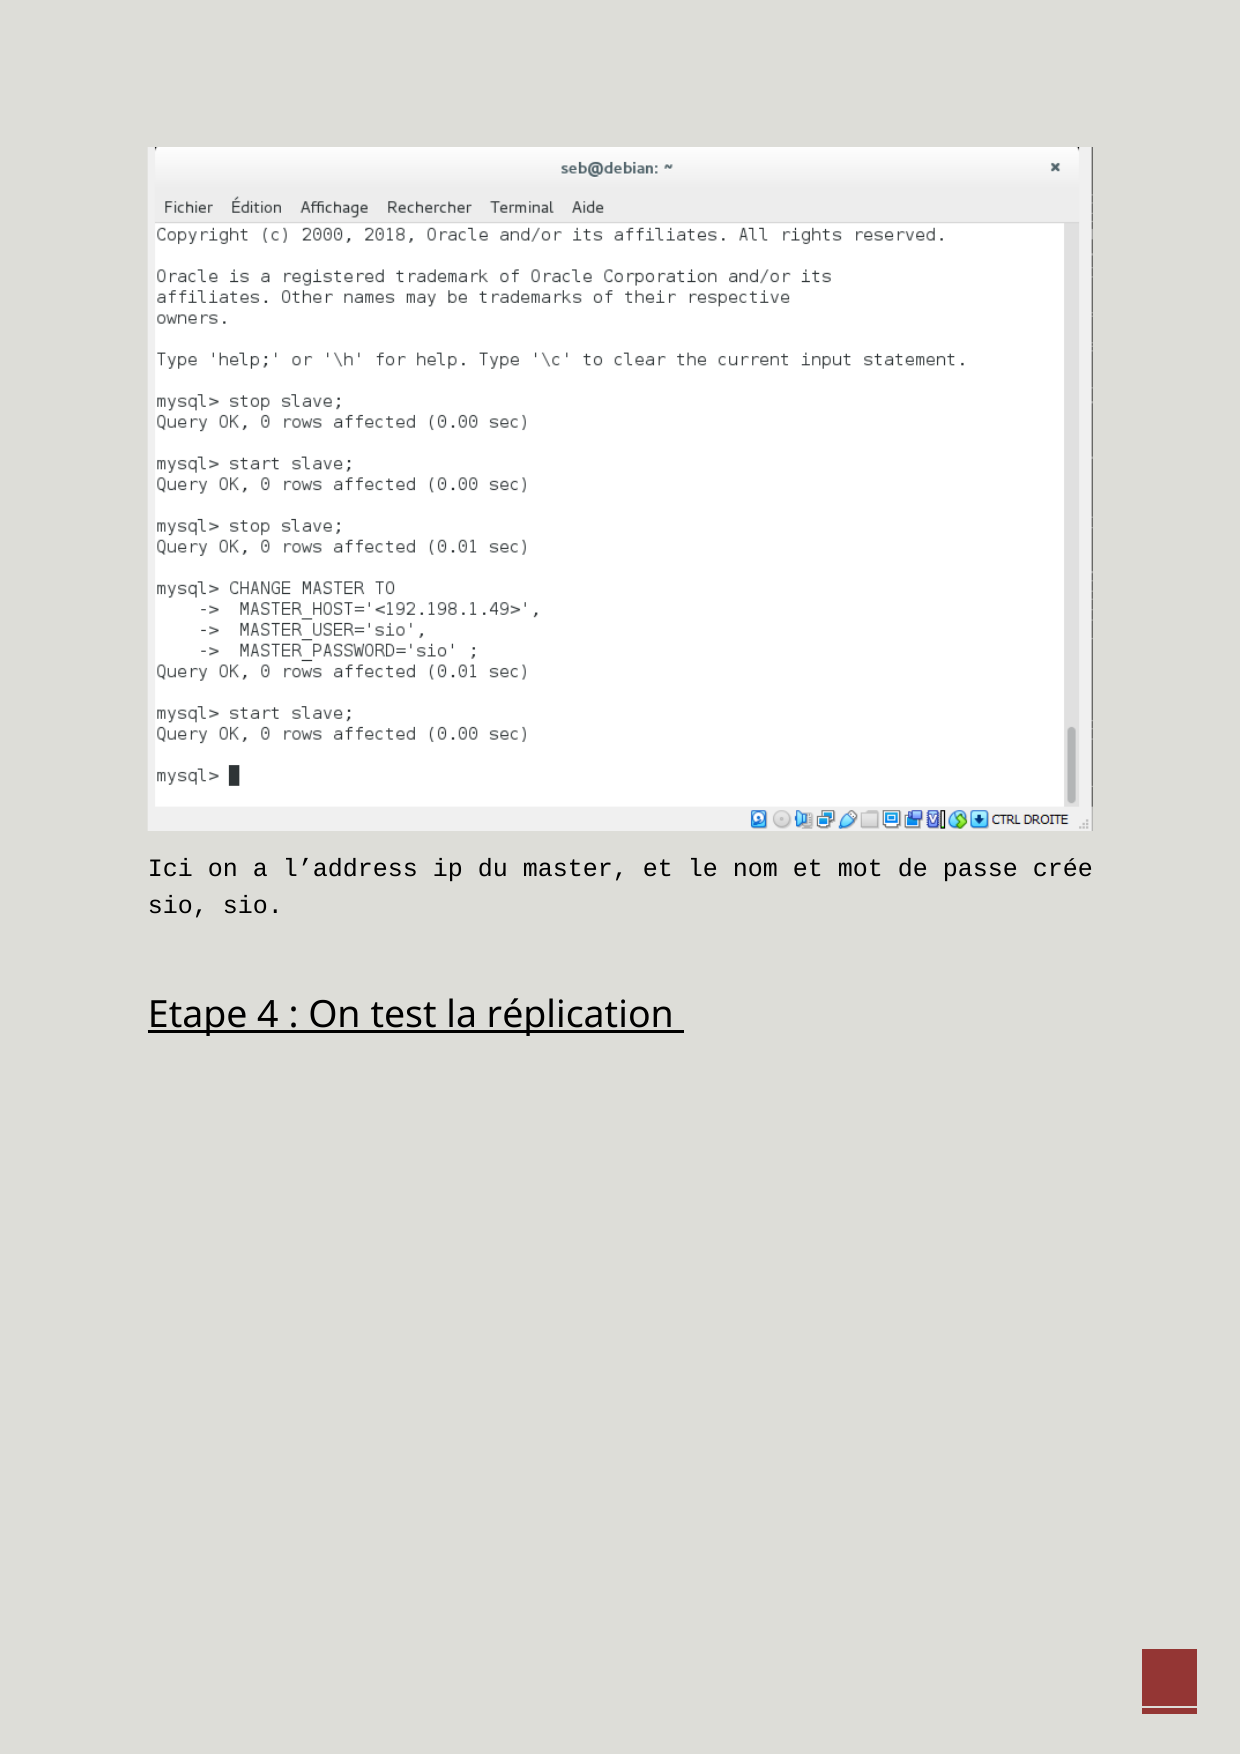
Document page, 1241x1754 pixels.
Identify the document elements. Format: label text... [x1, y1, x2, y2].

text Ici on a l’address ip du master, et le nom et mot de passe crée sio, sio. [148, 856, 1093, 921]
subtitle Etape 4 : On test la réplication [148, 987, 1093, 1038]
picture [147, 147, 1093, 831]
